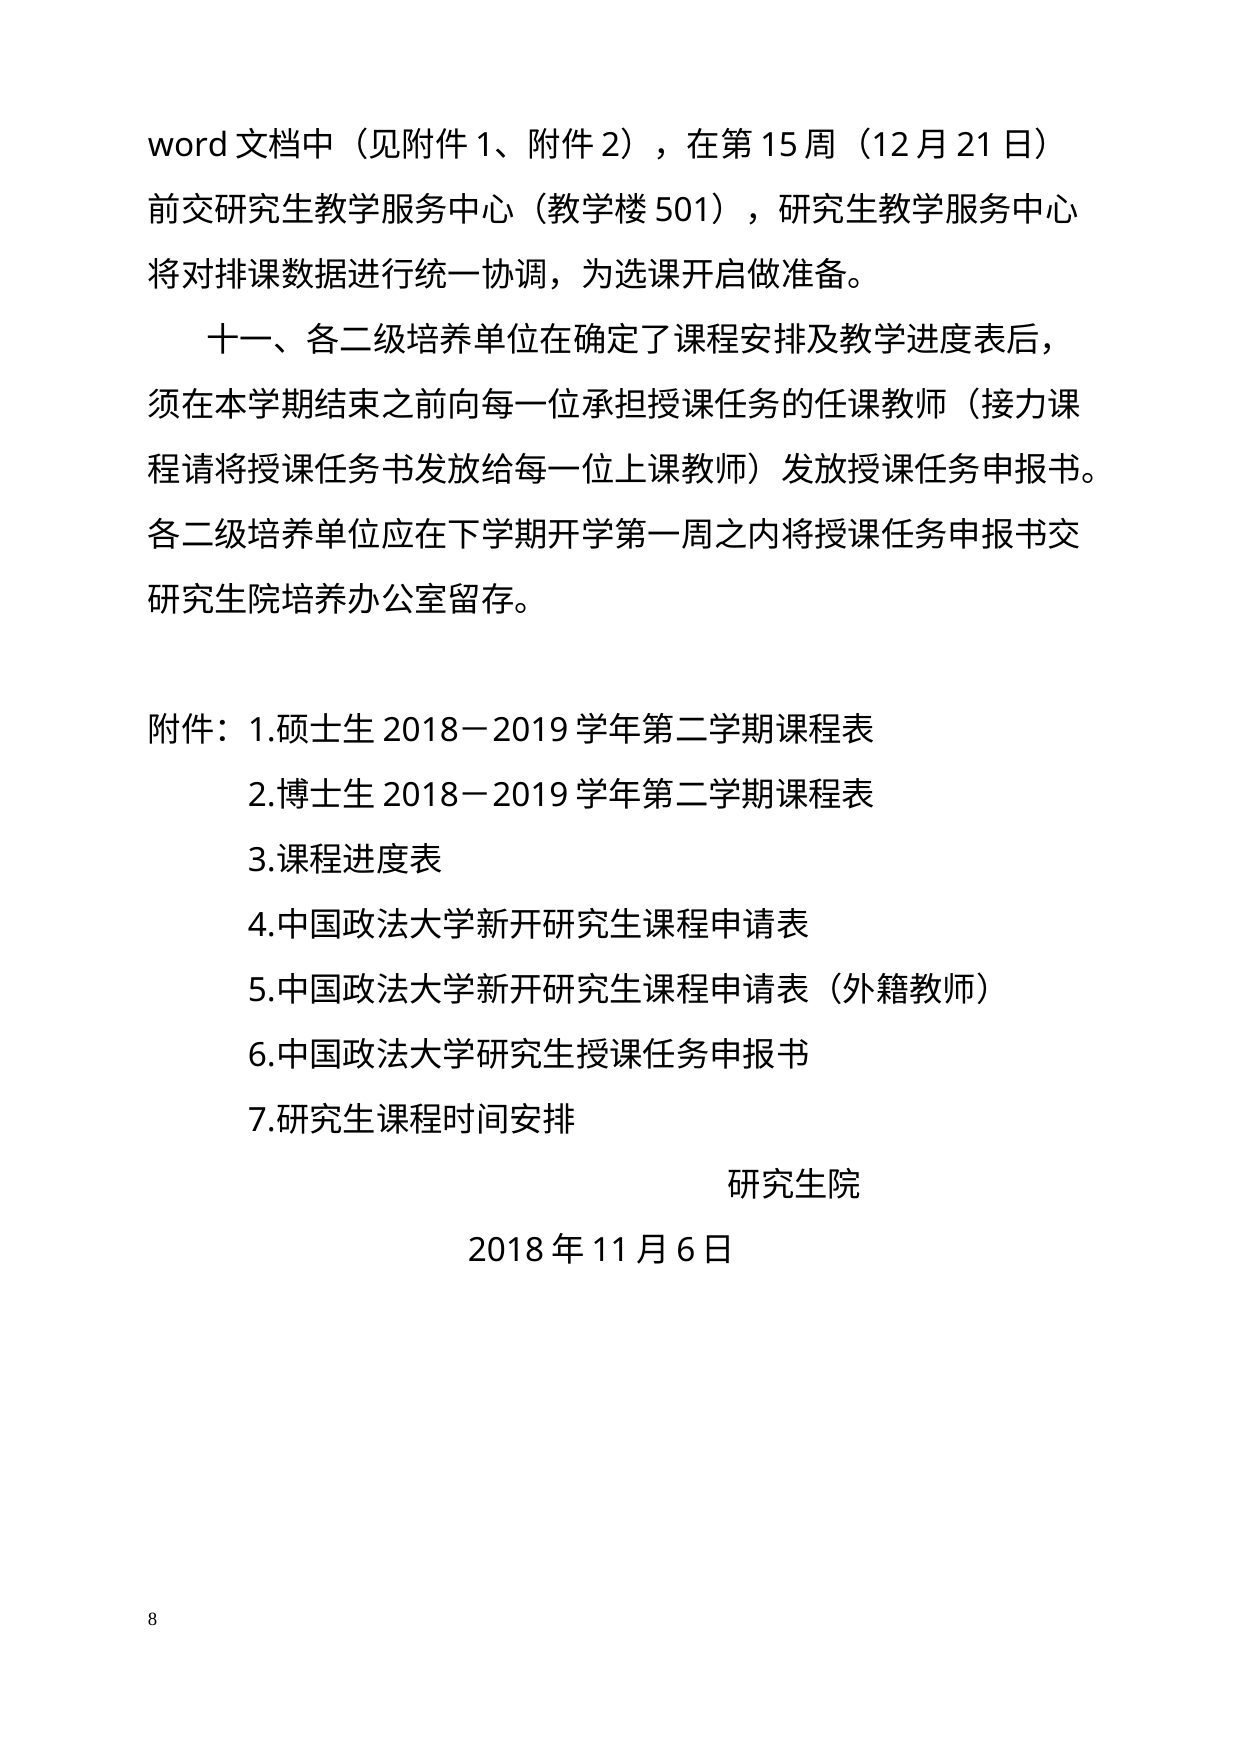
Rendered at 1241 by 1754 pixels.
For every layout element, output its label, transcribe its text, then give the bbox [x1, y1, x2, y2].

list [148, 109, 1092, 304]
text 2.博士生2018－2019学年第二学期课程表 [148, 759, 1092, 824]
text 6.中国政法大学研究生授课任务申报书 [148, 1019, 1092, 1084]
text 附件：1.硕士生2018－2019学年第二学期课程表 [148, 694, 1092, 759]
list 各二级培养单位在确定了课程安排及教学进度表后，须在本学期结束之前向每一位承担授课任务的任课教师（接力课程请将授课任务书发放给每一位上课教师）发放授课任务申报书。各二级培养单位应在下学期开学第一周之内将授课任务申报书交研究生院培养办公室留存。 [148, 304, 1092, 629]
text 7.研究生课程时间安排 [148, 1084, 1092, 1149]
text 2018年11月6日 [148, 1214, 1092, 1279]
text 研究生院 [148, 1149, 1092, 1214]
text 4.中国政法大学新开研究生课程申请表 [148, 889, 1092, 954]
text 3.课程进度表 [148, 824, 1092, 889]
text 5.中国政法大学新开研究生课程申请表（外籍教师） [148, 954, 1092, 1019]
